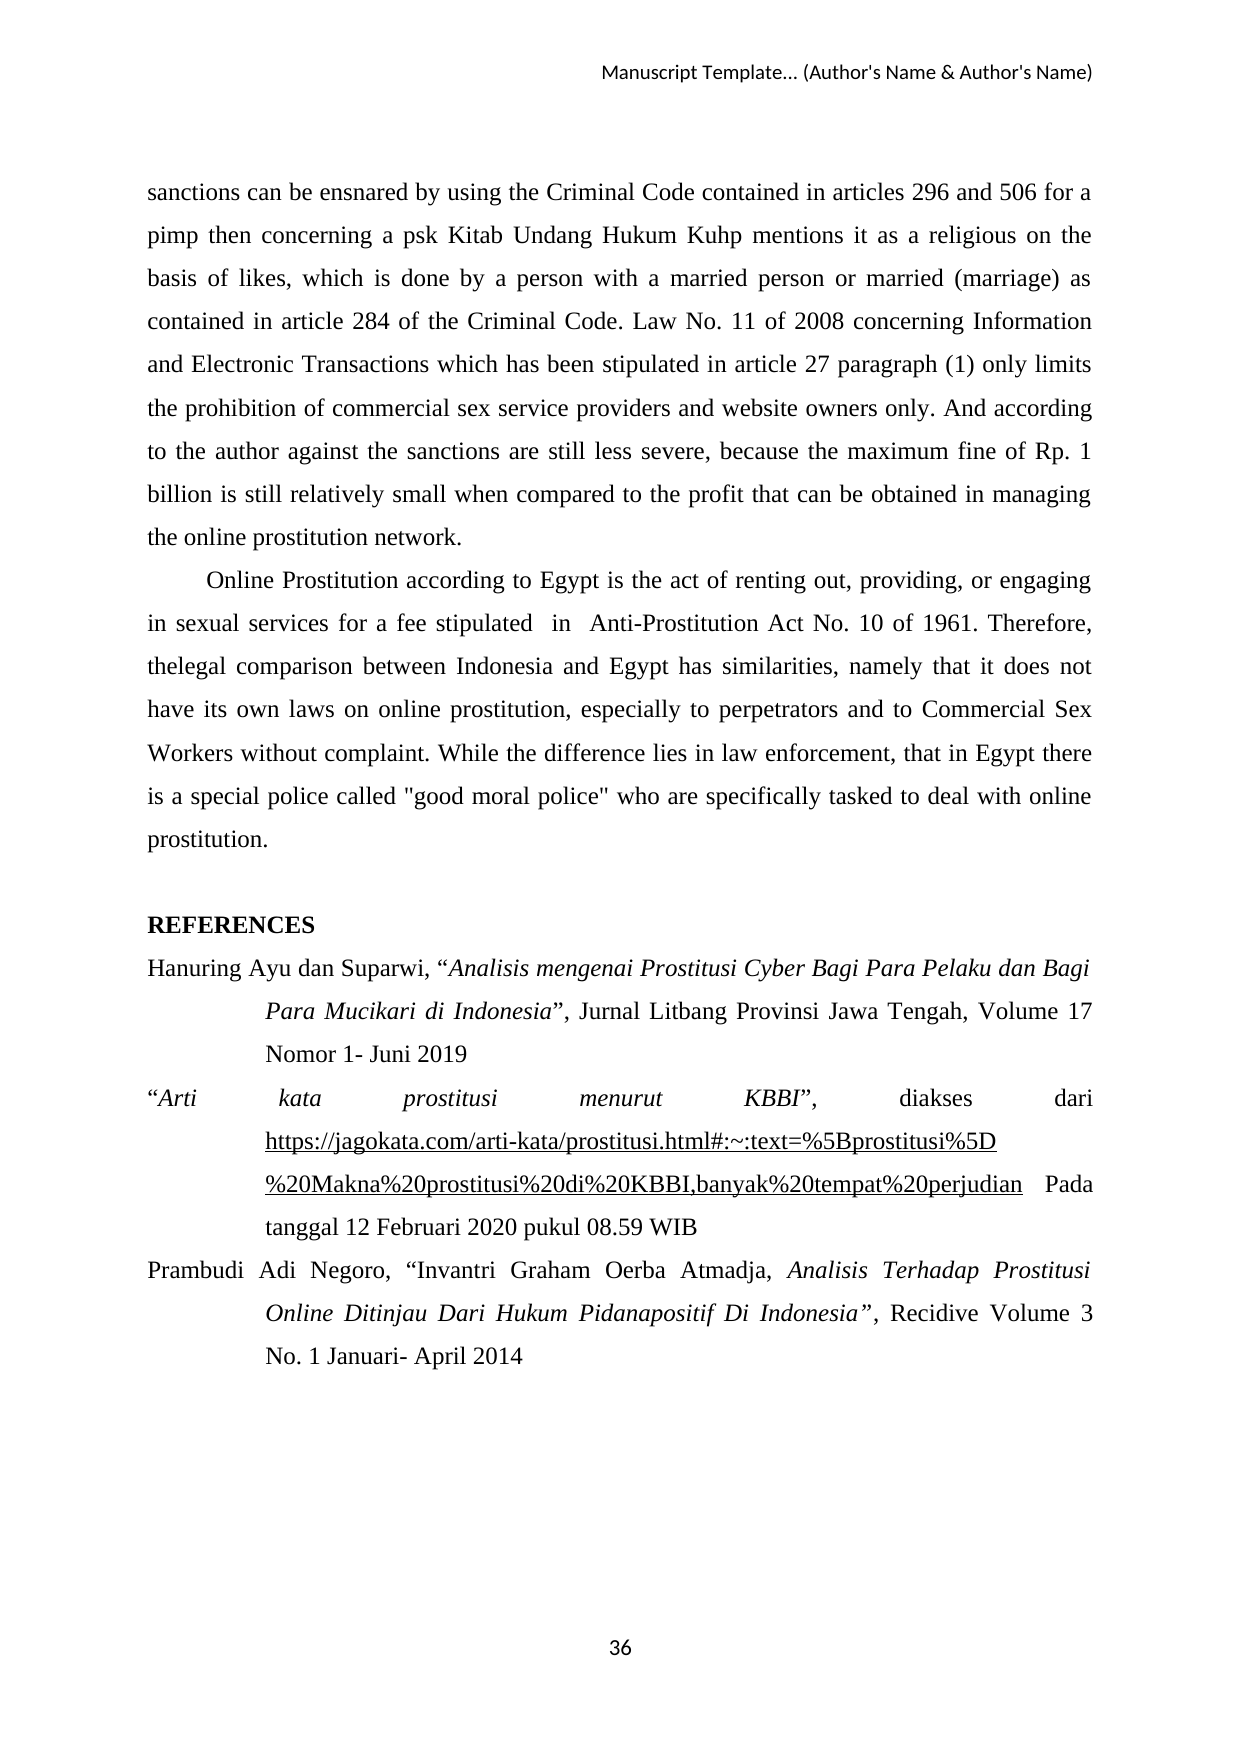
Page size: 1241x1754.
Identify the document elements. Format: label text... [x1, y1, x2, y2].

text REFERENCES [147, 910, 1093, 939]
text “Arti kata prostitusi menurut KBBI”, diakses dari https://jagokata.com/arti-kata/prostitusi.html#:~:text=%5Bprostitusi%5D%20Makna%20prostitusi%20di%20KBBI,banyak%20tempat%20perjudian Pada tanggal 12 Februari 2020 pukul 08.59 WIB [147, 1083, 1093, 1241]
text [147, 177, 1093, 551]
text Online Prostitution according to Egypt is the act of renting out, providing, or engaging in sexual services for a fee stipulated in Anti-Prostitution Act No. 10 of 1961. Therefore, thelegal comparison between Indonesia and Egypt has similarities, namely that it does not have its own laws on online prostitution, especially to perpetrators and to Commercial Sex Workers without complaint. While the difference lies in law enforcement, that in Egypt there is a special police called "good moral police" who are specifically tasked to deal with online prostitution. [147, 565, 1093, 853]
text Hanuring Ayu dan Suparwi, “Analisis mengenai Prostitusi Cyber Bagi Para Pelaku dan Bagi Para Mucikari di Indonesia”, Jurnal Litbang Provinsi Jawa Tengah, Volume 17 Nomor 1- Juni 2019 [147, 953, 1093, 1068]
text Prambudi Adi Negoro, “Invantri Graham Oerba Atmadja, Analisis Terhadap Prostitusi Online Ditinjau Dari Hukum Pidanapositif Di Indonesia”, Recidive Volume 3 No. 1 Januari- April 2014 [147, 1255, 1093, 1370]
